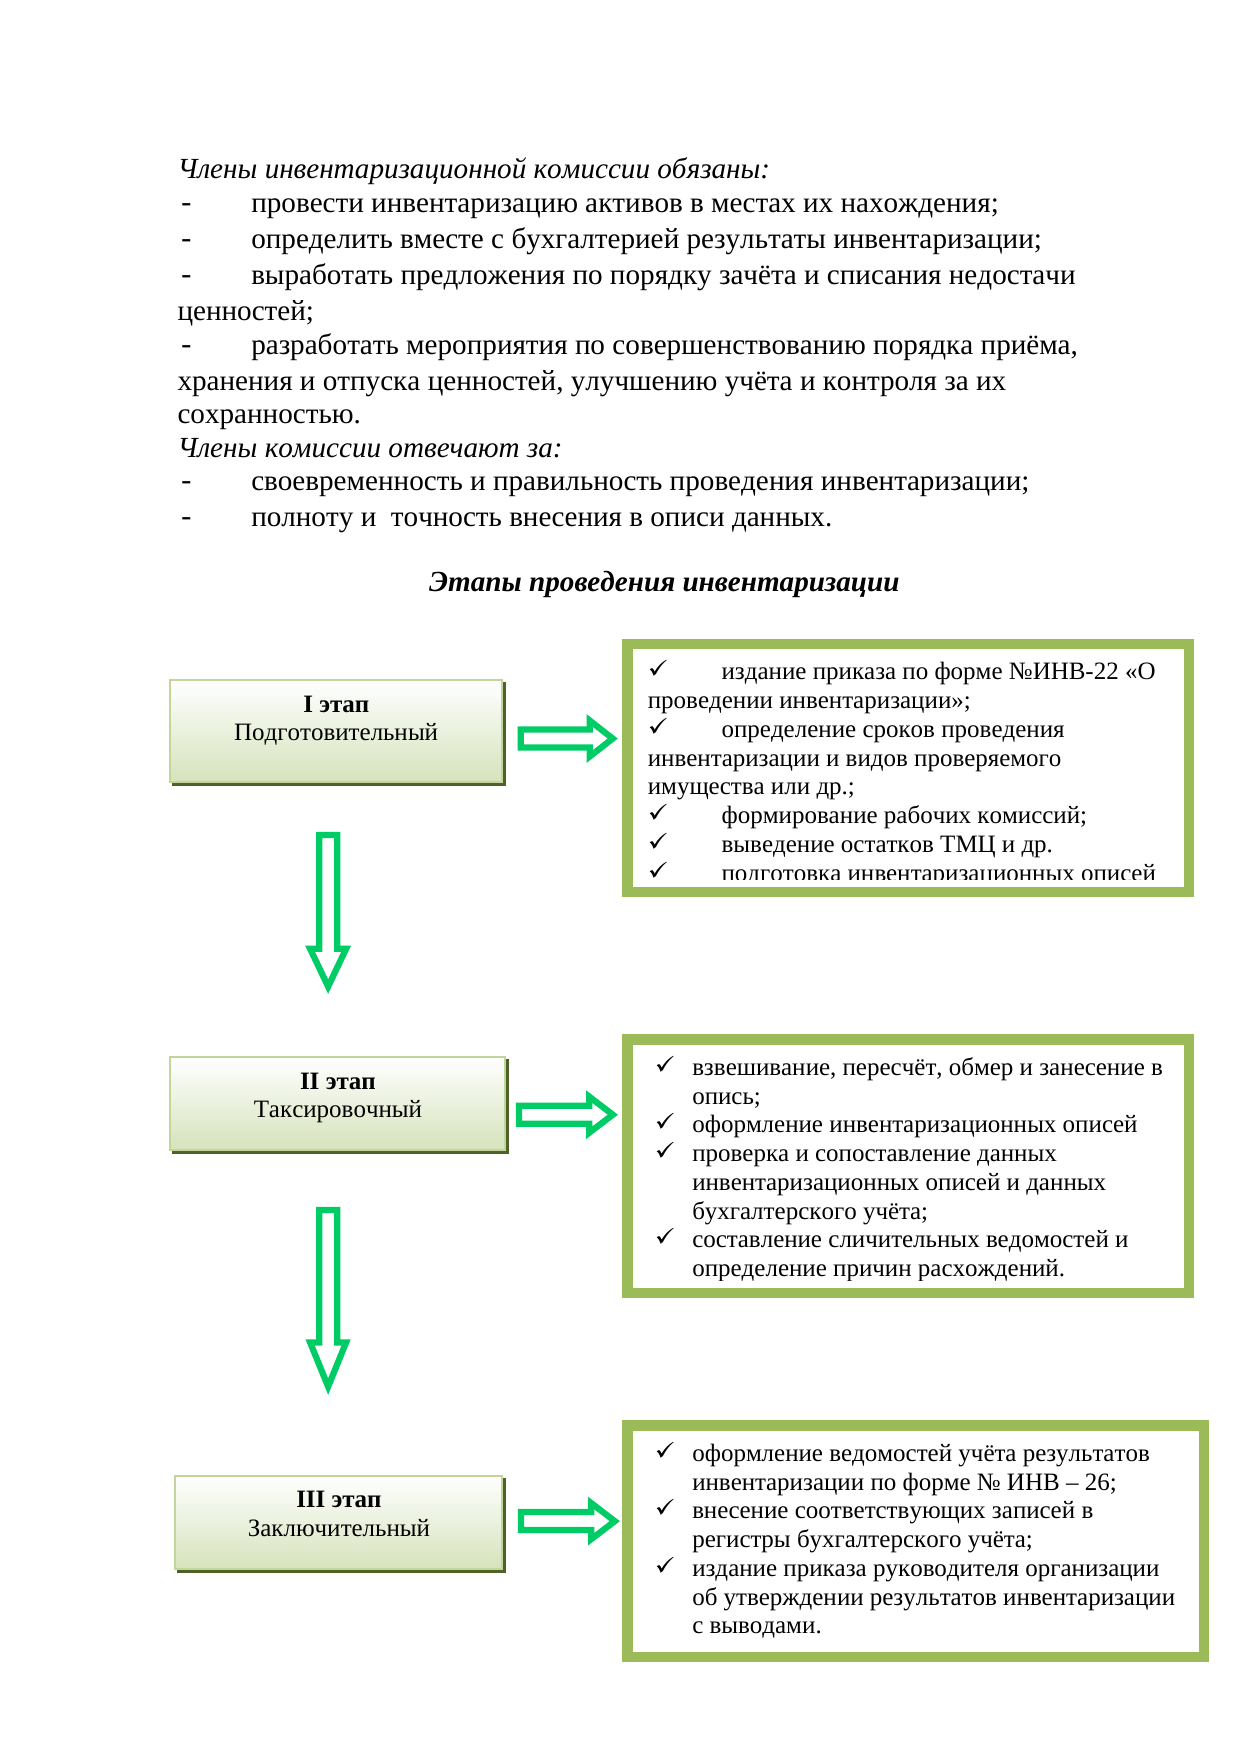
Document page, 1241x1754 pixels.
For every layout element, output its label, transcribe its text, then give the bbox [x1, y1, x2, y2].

text Этапы проведения инвентаризации [177, 564, 1152, 598]
list определить вместе с бухгалтерией результаты инвентаризации; [177, 221, 1152, 257]
list выработать предложения по порядку зачёта и списания недостачи ценностей; [177, 257, 1152, 327]
text Члены инвентаризационной комиссии обязаны: [177, 152, 1152, 185]
text Члены комиссии отвечают за: [177, 430, 1152, 463]
list своевременность и правильность проведения инвентаризации; [177, 463, 1152, 499]
list провести инвентаризацию активов в местах их нахождения; [177, 185, 1152, 221]
list разработать мероприятия по совершенствованию порядка приёма, хранения и отпуска ценностей, улучшению учёта и контроля за их сохранностью. [177, 327, 1152, 430]
list полноту и точность внесения в описи данных. [177, 499, 1152, 536]
